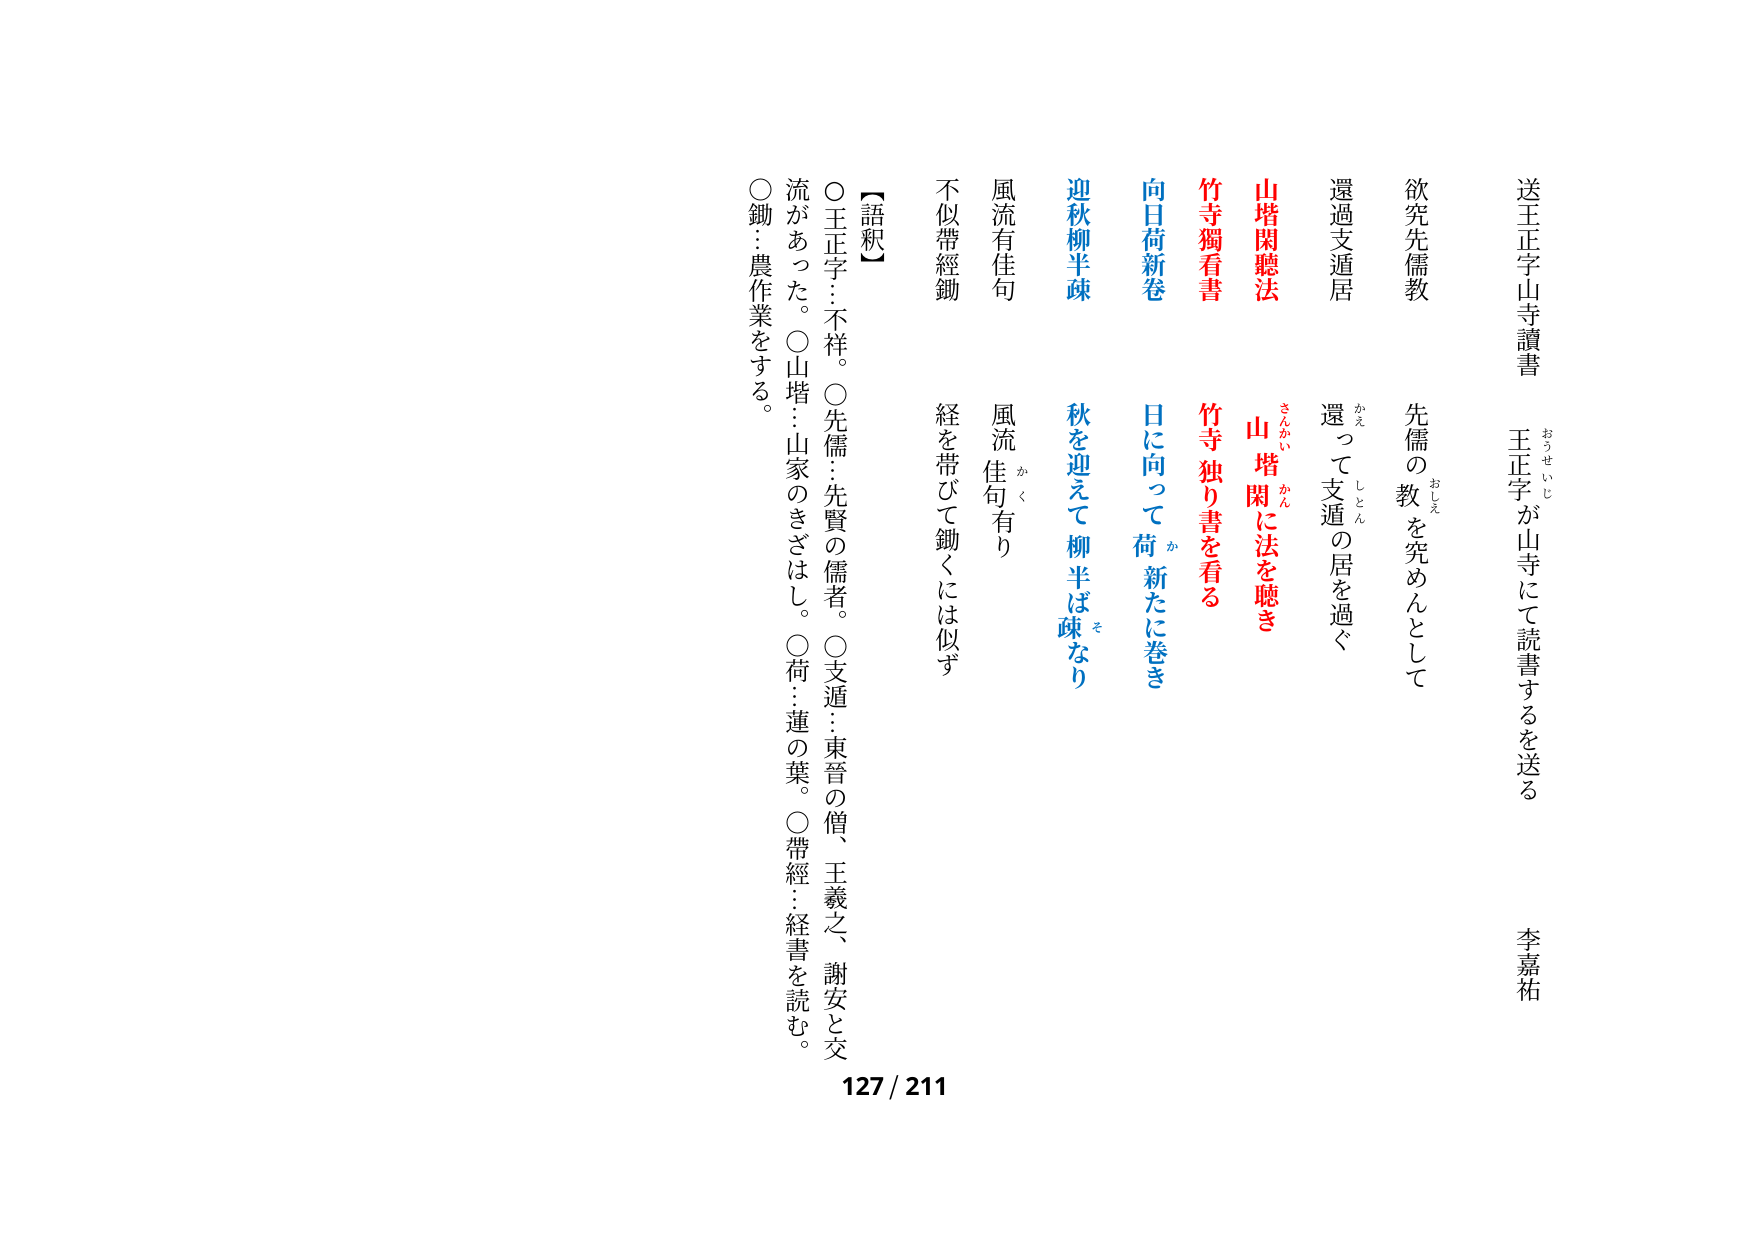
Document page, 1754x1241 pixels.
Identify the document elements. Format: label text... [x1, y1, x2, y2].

text 欲究先儒教 先儒のを究めんとして [1379, 177, 1454, 1063]
text 不似帶經鋤 経を帯びて鋤くには似ず [929, 177, 967, 1063]
text 還過支遁居 っての居を過ぐ [1304, 177, 1379, 1063]
text 風流有佳句 風流 有り [967, 177, 1042, 1063]
text 向日荷新卷 日に向って 新たに巻き [1117, 177, 1192, 1063]
text 迎秋柳半疎 秋を迎えて 柳 半ばなり [1042, 177, 1117, 1063]
text 【語釈】 [854, 177, 892, 1063]
text 送王正字山寺讀書 が山寺にて読書するを送る 李嘉祐 [1492, 177, 1567, 1063]
text 山堦閑聽法 に法を聴き [1229, 177, 1304, 1063]
text 竹寺獨看書 竹寺 独り書を看る [1192, 177, 1229, 1063]
text ○王正字…不祥。○先儒…先賢の儒者。○支遁…東晉の僧、王羲之、謝安と交流があった。○山堦…山家のきざはし。○荷…蓮の葉。○帶經…経書を読む。○鋤…農作業をする。 [742, 177, 854, 1063]
